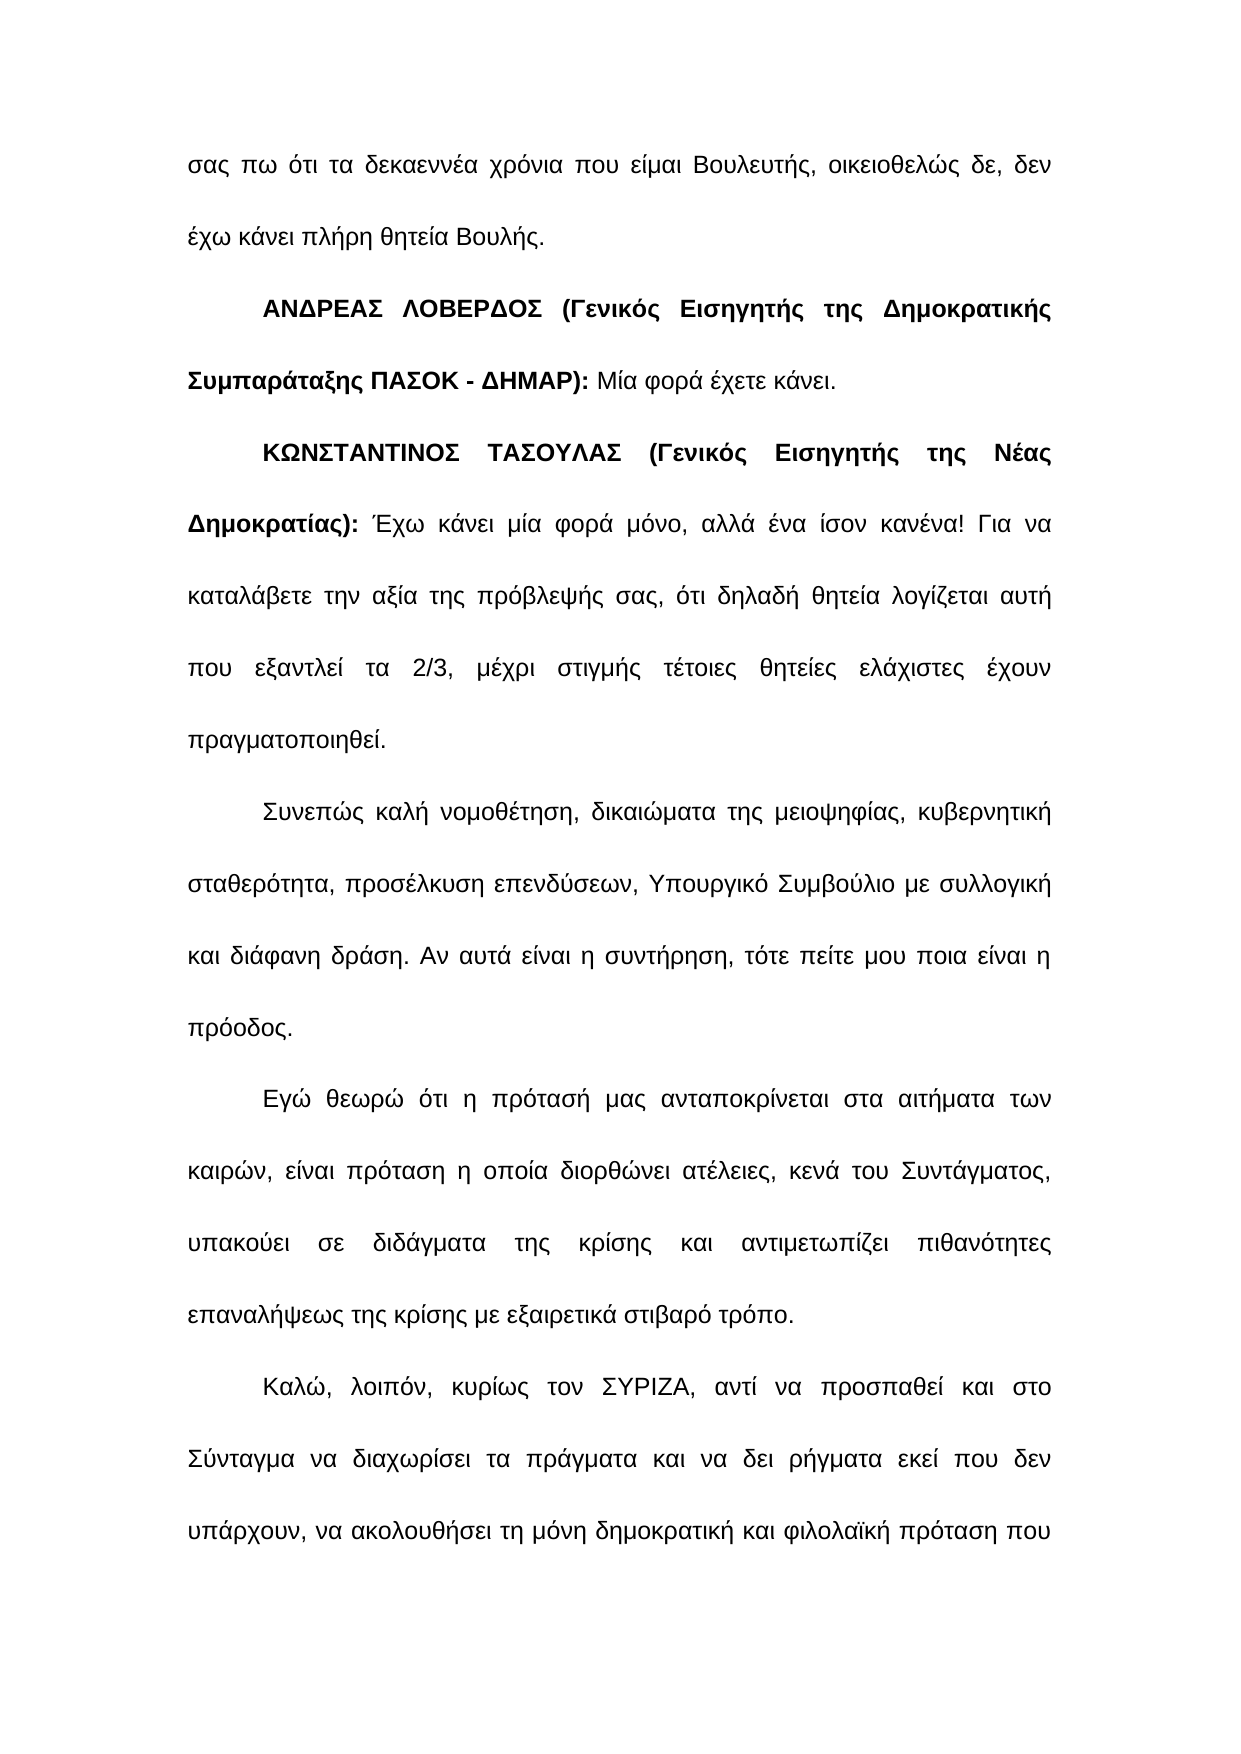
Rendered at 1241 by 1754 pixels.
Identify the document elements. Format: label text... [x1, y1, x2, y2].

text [187, 150, 1053, 251]
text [187, 1372, 1053, 1544]
text ΚΩΝΣΤΑΝΤΙΝΟΣ ΤΑΣΟΥΛΑΣ (Γενικός Εισηγητής της Νέας Δημοκρατίας): Έχω κάνει μία φορά μόνο, αλλά ένα ίσον κανένα! Για να καταλάβετε την αξία της πρόβλεψής σας, ότι δηλαδή θητεία λογίζεται αυτή που εξαντλεί τα 2/3, μέχρι στιγμής τέτοιες θητείες ελάχιστες έχουν πραγματοποιηθεί. [187, 437, 1053, 754]
text Εγώ θεωρώ ότι η πρότασή μας ανταποκρίνεται στα αιτήματα των καιρών, είναι πρόταση η οποία διορθώνει ατέλειες, κενά του Συντάγματος, υπακούει σε διδάγματα της κρίσης και αντιμετωπίζει πιθανότητες επαναλήψεως της κρίσης με εξαιρετικά στιβαρό τρόπο. [187, 1084, 1053, 1329]
text ΑΝΔΡΕΑΣ ΛΟΒΕΡΔΟΣ (Γενικός Εισηγητής της Δημοκρατικής Συμπαράταξης ΠΑΣΟΚ - ΔΗΜΑΡ): Μία φορά έχετε κάνει. [187, 294, 1053, 394]
text Συνεπώς καλή νομοθέτηση, δικαιώματα της μειοψηφίας, κυβερνητική σταθερότητα, προσέλκυση επενδύσεων, Υπουργικό Συμβούλιο με συλλογική και διάφανη δράση. Αν αυτά είναι η συντήρηση, τότε πείτε μου ποια είναι η πρόοδος. [187, 797, 1053, 1041]
